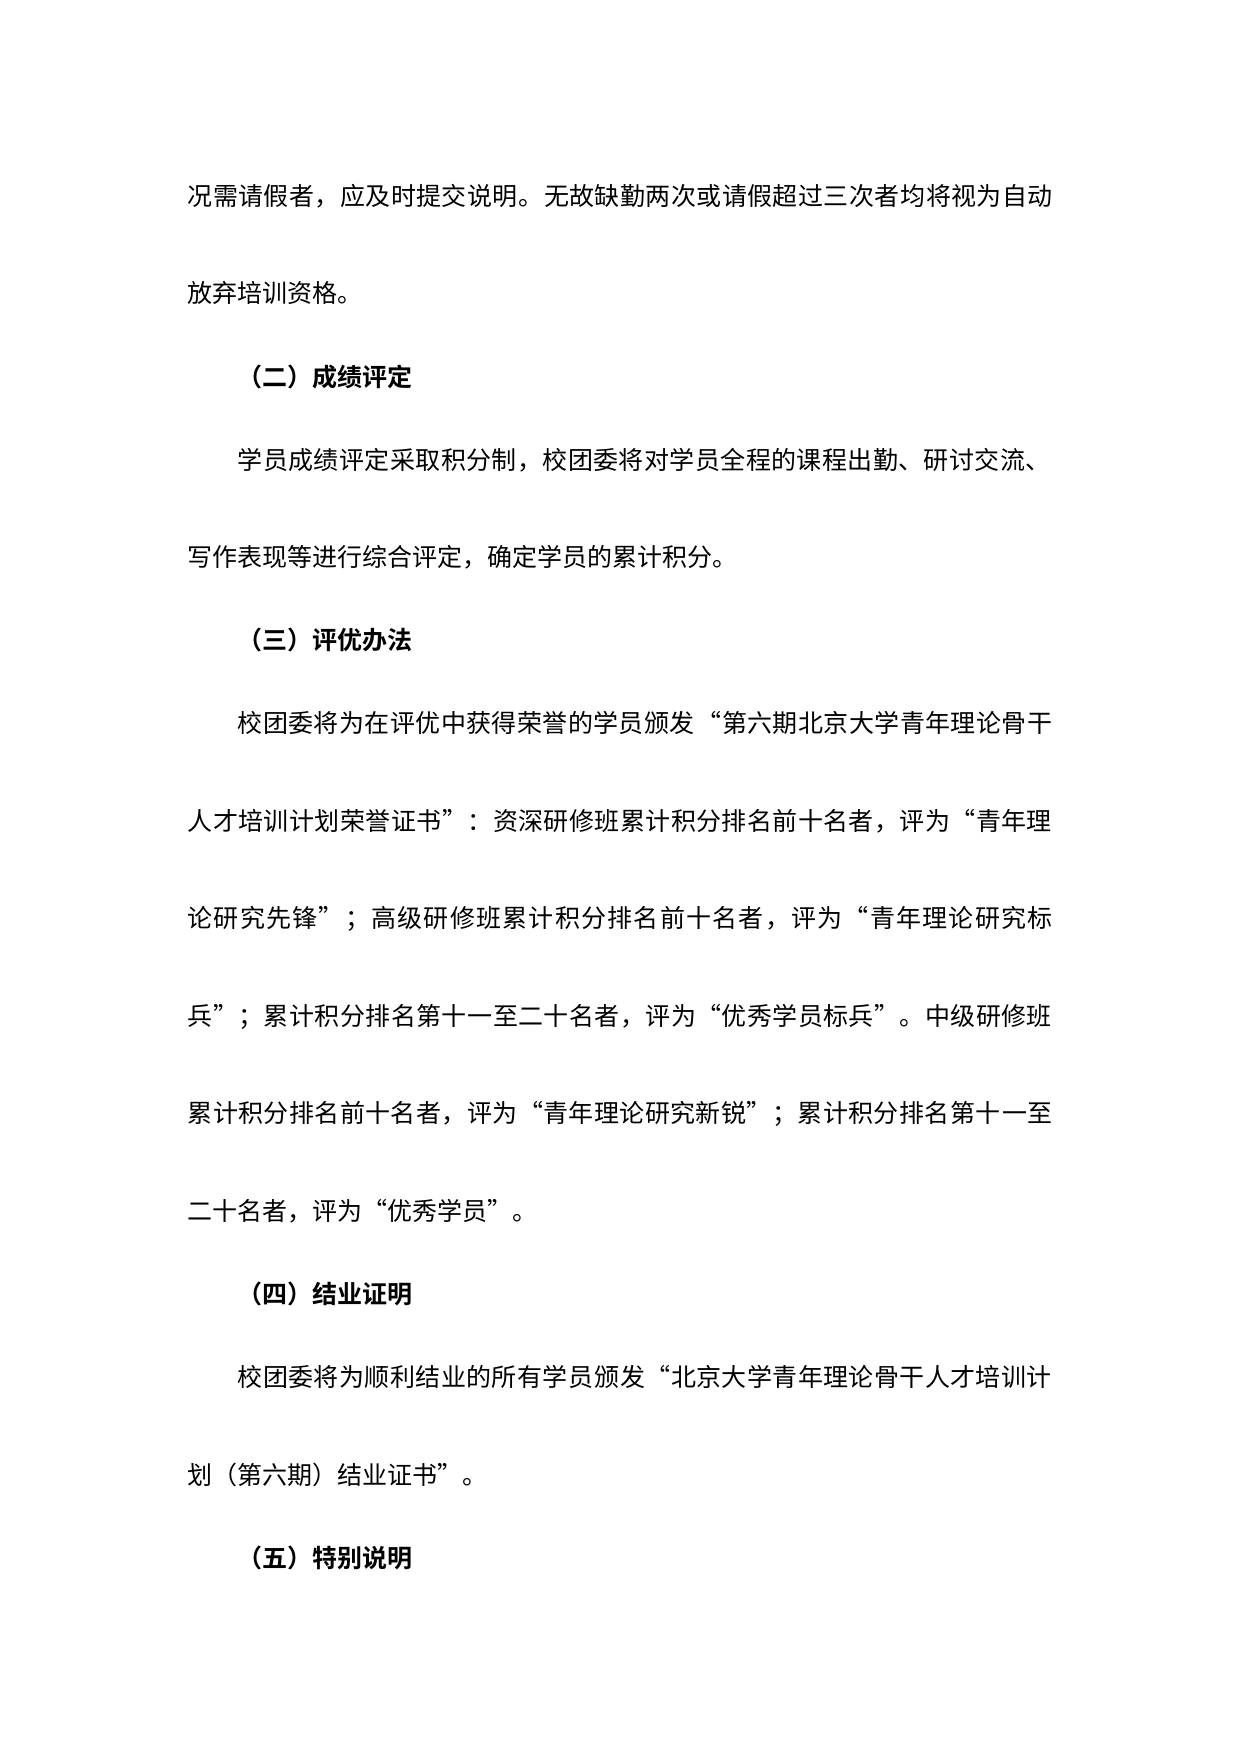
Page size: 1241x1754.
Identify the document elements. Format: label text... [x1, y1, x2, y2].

text （三）评优办法 [187, 606, 1053, 671]
text 学员成绩评定采取积分制，校团委将对学员全程的课程出勤、研讨交流、写作表现等进行综合评定，确定学员的累计积分。 [187, 426, 1053, 588]
text 校团委将为在评优中获得荣誉的学员颁发“第六期北京大学青年理论骨干人才培训计划荣誉证书”：资深研修班累计积分排名前十名者，评为“青年理论研究先锋”；高级研修班累计积分排名前十名者，评为“青年理论研究标兵”；累计积分排名第十一至二十名者，评为“优秀学员标兵”。中级研修班累计积分排名前十名者，评为“青年理论研究新锐”；累计积分排名第十一至二十名者，评为“优秀学员”。 [187, 689, 1053, 1242]
text （四）结业证明 [187, 1260, 1053, 1325]
text （二）成绩评定 [187, 343, 1053, 408]
text （五）特别说明 [187, 1524, 1053, 1589]
text 校团委将为顺利结业的所有学员颁发“北京大学青年理论骨干人才培训计划（第六期）结业证书”。 [187, 1343, 1053, 1506]
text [187, 162, 1053, 324]
